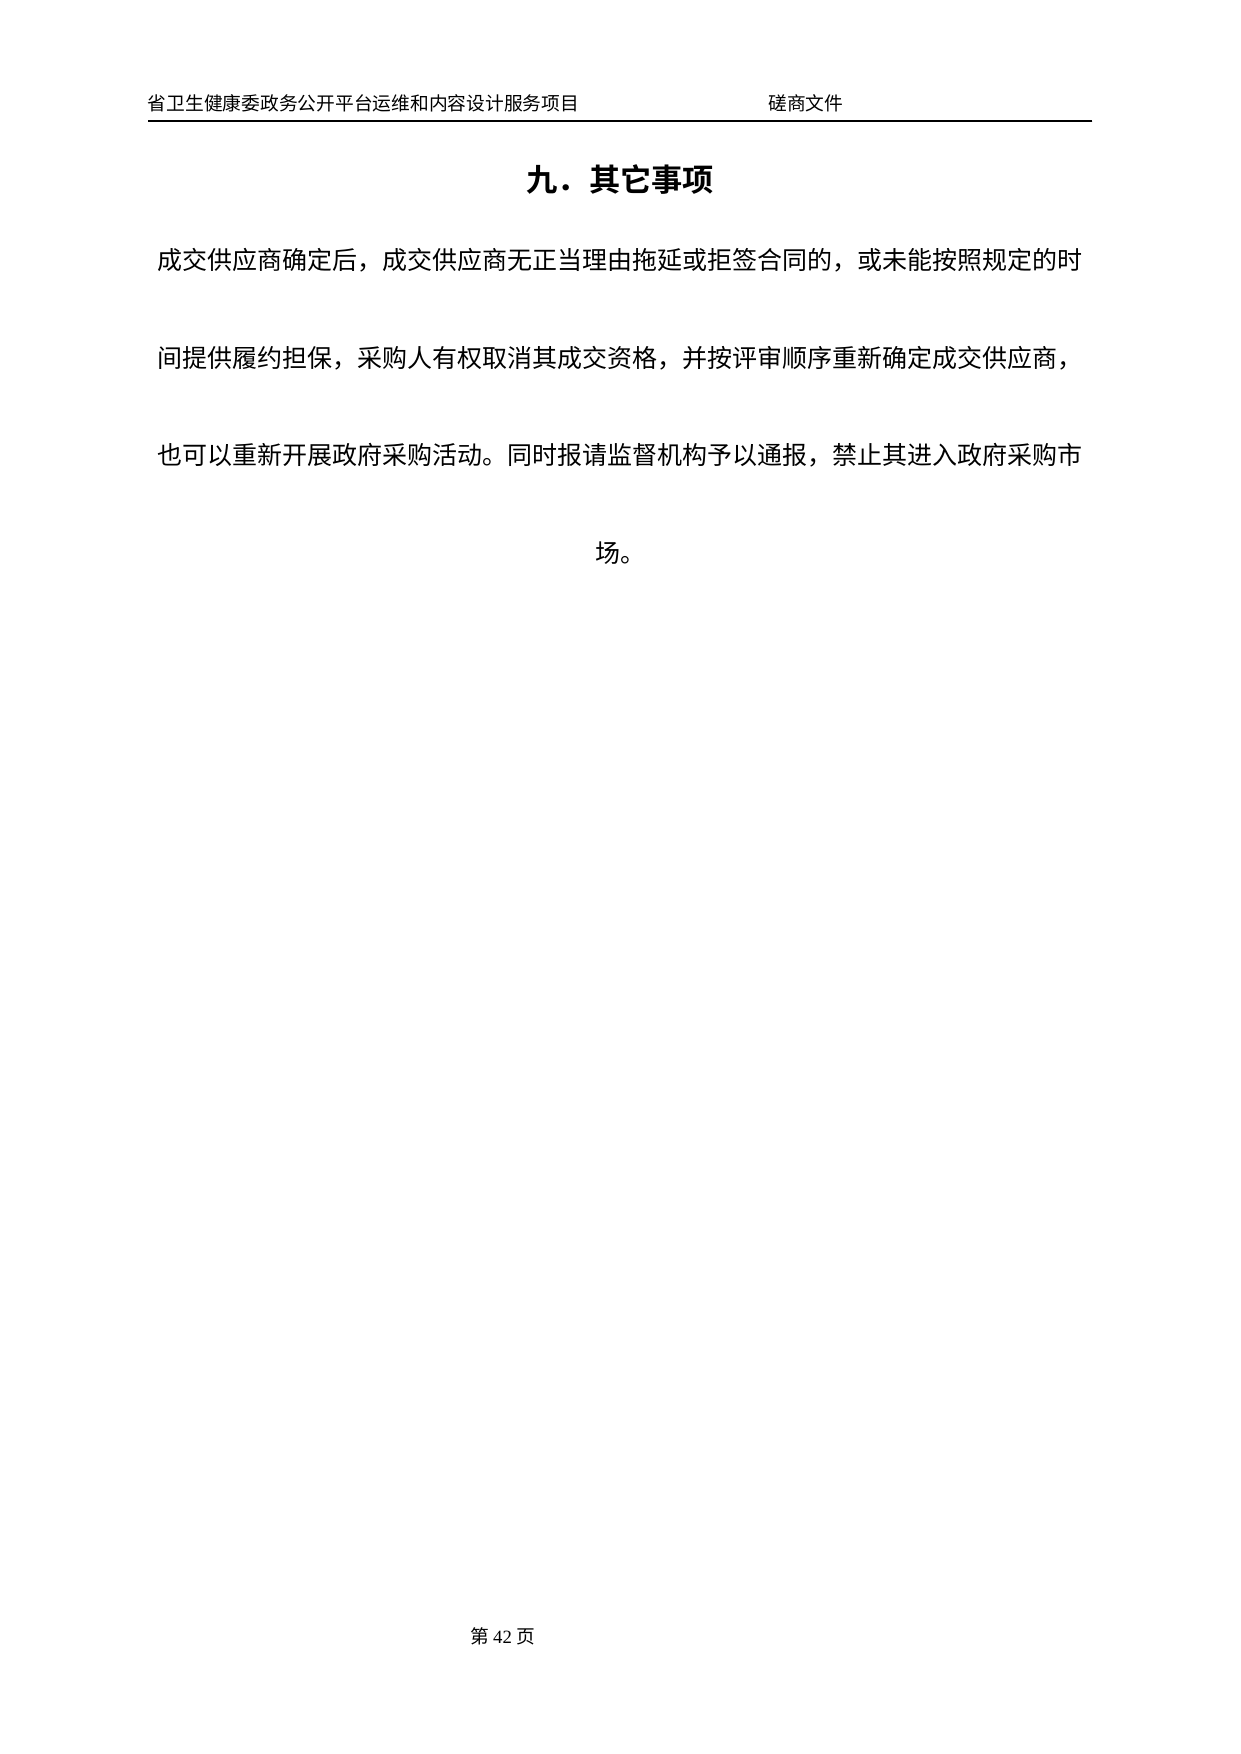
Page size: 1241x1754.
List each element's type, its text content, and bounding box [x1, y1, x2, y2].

text 九．其它事项 [148, 146, 1092, 211]
text 成交供应商确定后，成交供应商无正当理由拖延或拒签合同的，或未能按照规定的时间提供履约担保，采购人有权取消其成交资格，并按评审顺序重新确定成交供应商，也可以重新开展政府采购活动。同时报请监督机构予以通报，禁止其进入政府采购市场。 [148, 226, 1092, 584]
